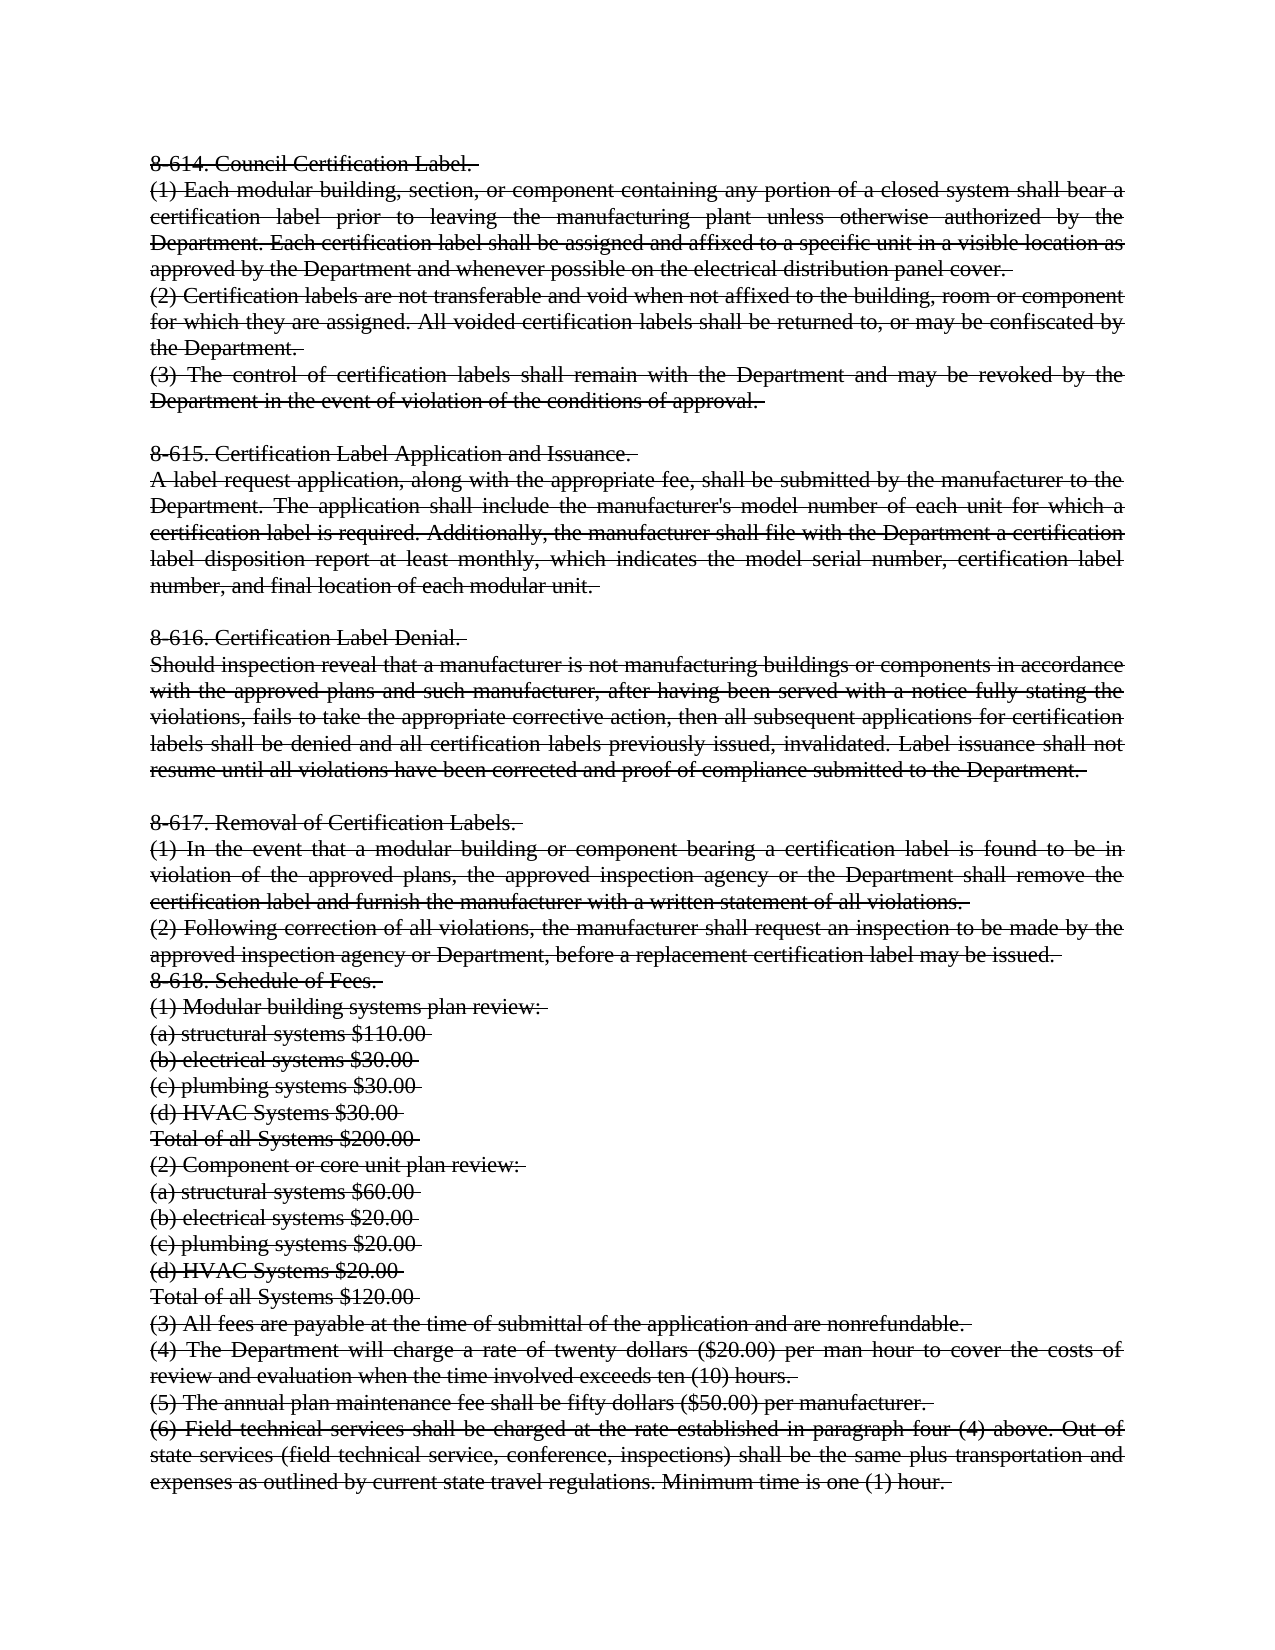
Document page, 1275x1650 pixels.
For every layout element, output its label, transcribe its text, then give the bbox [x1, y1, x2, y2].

text 8-615. Certification Label Application and Issuance. [150, 440, 1125, 466]
text (c) plumbing systems $30.00 [150, 1072, 1125, 1099]
text (2) Following correction of all violations, the manufacturer shall request an inspection to be made by the approved inspection agency or Department, before a replacement certification label may be issued. [150, 914, 1125, 967]
text (3) The control of certification labels shall remain with the Department and may be revoked by the Department in the event of violation of the conditions of approval. [150, 361, 1125, 375]
text (1) Modular building systems plan review: [150, 993, 1125, 1020]
text A label request application, along with the appropriate fee, shall be submitted by the manufacturer to the Department. The application shall include the manufacturer's model number of each unit for which a certification label is required. Additionally, the manufacturer shall file with the Department a certification label disposition report at least monthly, which indicates the model serial number, certification label number, and final location of each modular unit. [150, 535, 1125, 598]
text (c) plumbing systems $20.00 [150, 1231, 1125, 1257]
text (d) HVAC Systems $20.00 [150, 1257, 1125, 1283]
text Should inspection reveal that a manufacturer is not manufacturing buildings or components in accordance with the approved plans and such manufacturer, after having been served with a notice fully stating the violations, fails to take the appropriate corrective action, then all subsequent applications for certification labels shall be denied and all certification labels previously issued, invalidated. Label issuance shall not resume until all violations have been corrected and proof of compliance submitted to the Department. [150, 666, 1125, 744]
text (d) HVAC Systems $30.00 [150, 1099, 1125, 1125]
text (2) Certification labels are not transferable and void when not affixed to the building, room or component for which they are assigned. All voided certification labels shall be returned to, or may be confiscated by the Department. [150, 297, 1125, 323]
text (b) electrical systems $20.00 [150, 1204, 1125, 1231]
text (1) In the event that a modular building or component bearing a certification label is found to be in violation of the approved plans, the approved inspection agency or the Department shall remove the certification label and furnish the manufacturer with a written statement of all violations. [150, 851, 1125, 914]
text (a) structural systems $60.00 [150, 1178, 1125, 1204]
text (5) The annual plan maintenance fee shall be fifty dollars ($50.00) per manufacturer. [150, 1389, 1125, 1415]
text A label request application, along with the appropriate fee, shall be submitted by the manufacturer to the Department. The application shall include the manufacturer's model number of each unit for which a certification label is required. Additionally, the manufacturer shall file with the Department a certification label disposition report at least monthly, which indicates the model serial number, certification label number, and final location of each modular unit. [150, 466, 1125, 507]
text (b) electrical systems $30.00 [150, 1046, 1125, 1072]
text 8-614. Council Certification Label. [150, 150, 1125, 176]
text Total of all Systems $200.00 [150, 1125, 1125, 1151]
text 8-618. Schedule of Fees. [150, 967, 1125, 993]
text (1) Each modular building, section, or component containing any portion of a closed system shall bear a certification label prior to leaving the manufacturing plant unless otherwise authorized by the Department. Each certification label shall be assigned and affixed to a specific unit in a visible location as approved by the Department and whenever possible on the electrical distribution panel cover. [150, 245, 1125, 282]
text (3) All fees are payable at the time of submittal of the application and are nonrefundable. [150, 1309, 1125, 1336]
text 8-617. Removal of Certification Labels. [150, 809, 1125, 835]
text (2) Component or core unit plan review: [150, 1151, 1125, 1178]
text 8-616. Certification Label Denial. [150, 624, 1125, 651]
text Total of all Systems $120.00 [150, 1283, 1125, 1309]
text (2) Certification labels are not transferable and void when not affixed to the building, room or component for which they are assigned. All voided certification labels shall be returned to, or may be confiscated by the Department. [150, 324, 1125, 361]
text (6) Field technical services shall be charged at the rate established in paragraph four (4) above. Out of state services (field technical service, conference, inspections) shall be the same plus transportation and expenses as outlined by current state travel regulations. Minimum time is one (1) hour. [150, 1457, 1125, 1494]
text (6) Field technical services shall be charged at the rate established in paragraph four (4) above. Out of state services (field technical service, conference, inspections) shall be the same plus transportation and expenses as outlined by current state travel regulations. Minimum time is one (1) hour. [150, 1431, 1125, 1456]
text (3) The control of certification labels shall remain with the Department and may be revoked by the Department in the event of violation of the conditions of approval. [150, 376, 1125, 413]
text (1) Each modular building, section, or component containing any portion of a closed system shall bear a certification label prior to leaving the manufacturing plant unless otherwise authorized by the Department. Each certification label shall be assigned and affixed to a specific unit in a visible location as approved by the Department and whenever possible on the electrical distribution panel cover. [150, 192, 1125, 243]
text Should inspection reveal that a manufacturer is not manufacturing buildings or components in accordance with the approved plans and such manufacturer, after having been served with a notice fully stating the violations, fails to take the appropriate corrective action, then all subsequent applications for certification labels shall be denied and all certification labels previously issued, invalidated. Label issuance shall not resume until all violations have been corrected and proof of compliance submitted to the Department. [150, 745, 1125, 782]
text (4) The Department will charge a rate of twenty dollars ($20.00) per man hour to cover the costs of review and evaluation when the time involved exceeds ten (10) hours. [150, 1336, 1125, 1389]
text (a) structural systems $110.00 [150, 1020, 1125, 1046]
